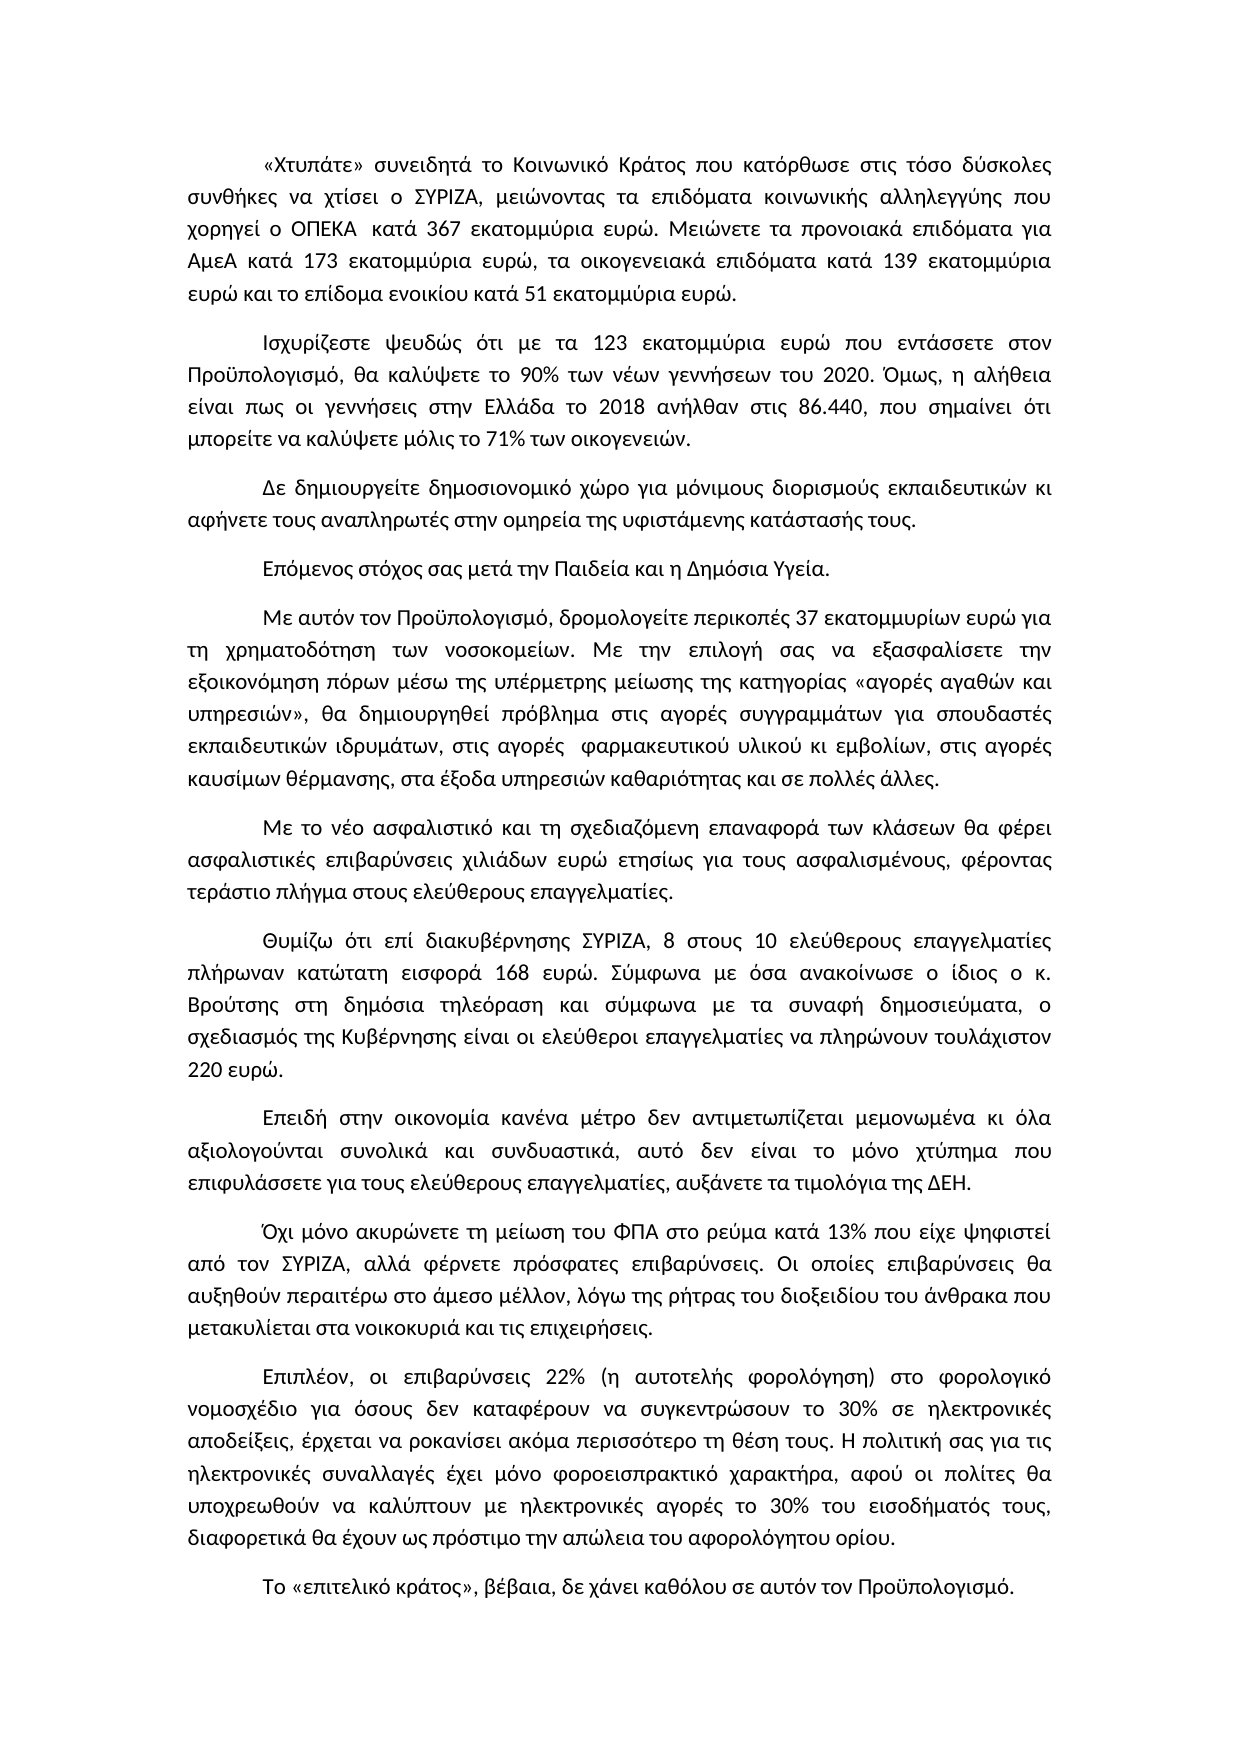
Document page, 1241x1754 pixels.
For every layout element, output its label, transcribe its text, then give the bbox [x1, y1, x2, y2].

text Επειδή στην οικονομία κανένα μέτρο δεν αντιμετωπίζεται μεμονωμένα κι όλα αξιολογούνται συνολικά και συνδυαστικά, αυτό δεν είναι το μόνο χτύπημα που επιφυλάσσετε για τους ελεύθερους επαγγελματίες, αυξάνετε τα τιμολόγια της ΔΕΗ. [187, 1103, 1053, 1196]
text Επόμενος στόχος σας μετά την Παιδεία και η Δημόσια Υγεία. [187, 554, 1053, 582]
text Όχι μόνο ακυρώνετε τη μείωση του ΦΠΑ στο ρεύμα κατά 13% που είχε ψηφιστεί από τον ΣΥΡΙΖΑ, αλλά φέρνετε πρόσφατες επιβαρύνσεις. Οι οποίες επιβαρύνσεις θα αυξηθούν περαιτέρω στο άμεσο μέλλον, λόγω της ρήτρας του διοξειδίου του άνθρακα που μετακυλίεται στα νοικοκυριά και τις επιχειρήσεις. [187, 1217, 1053, 1341]
text Θυμίζω ότι επί διακυβέρνησης ΣΥΡΙΖΑ, 8 στους 10 ελεύθερους επαγγελματίες πλήρωναν κατώτατη εισφορά 168 ευρώ. Σύμφωνα με όσα ανακοίνωσε ο ίδιος ο κ. Βρούτσης στη δημόσια τηλεόραση και σύμφωνα με τα συναφή δημοσιεύματα, ο σχεδιασμός της Κυβέρνησης είναι οι ελεύθεροι επαγγελματίες να πληρώνουν τουλάχιστον 220 ευρώ. [187, 926, 1053, 1083]
text Με το νέο ασφαλιστικό και τη σχεδιαζόμενη επαναφορά των κλάσεων θα φέρει ασφαλιστικές επιβαρύνσεις χιλιάδων ευρώ ετησίως για τους ασφαλισμένους, φέροντας τεράστιο πλήγμα στους ελεύθερους επαγγελματίες. [187, 813, 1053, 905]
text Με αυτόν τον Προϋπολογισμό, δρομολογείτε περικοπές 37 εκατομμυρίων ευρώ για τη χρηματοδότηση των νοσοκομείων. Με την επιλογή σας να εξασφαλίσετε την εξοικονόμηση πόρων μέσω της υπέρμετρης μείωσης της κατηγορίας «αγορές αγαθών και υπηρεσιών», θα δημιουργηθεί πρόβλημα στις αγορές συγγραμμάτων για σπουδαστές εκπαιδευτικών ιδρυμάτων, στις αγορές φαρμακευτικού υλικού κι εμβολίων, στις αγορές καυσίμων θέρμανσης, στα έξοδα υπηρεσιών καθαριότητας και σε πολλές άλλες. [187, 603, 1053, 792]
text Ισχυρίζεστε ψευδώς ότι με τα 123 εκατομμύρια ευρώ που εντάσσετε στον Προϋπολογισμό, θα καλύψετε το 90% των νέων γεννήσεων του 2020. Όμως, η αλήθεια είναι πως οι γεννήσεις στην Ελλάδα το 2018 ανήλθαν στις 86.440, που σημαίνει ότι μπορείτε να καλύψετε μόλις το 71% των οικογενειών. [187, 328, 1053, 452]
text Επιπλέον, οι επιβαρύνσεις 22% (η αυτοτελής φορολόγηση) στο φορολογικό νομοσχέδιο για όσους δεν καταφέρουν να συγκεντρώσουν το 30% σε ηλεκτρονικές αποδείξεις, έρχεται να ροκανίσει ακόμα περισσότερο τη θέση τους. Η πολιτική σας για τις ηλεκτρονικές συναλλαγές έχει μόνο φοροεισπρακτικό χαρακτήρα, αφού οι πολίτες θα υποχρεωθούν να καλύπτουν με ηλεκτρονικές αγορές το 30% του εισοδήματός τους, διαφορετικά θα έχουν ως πρόστιμο την απώλεια του αφορολόγητου ορίου. [187, 1362, 1053, 1551]
text Το «επιτελικό κράτος», βέβαια, δε χάνει καθόλου σε αυτόν τον Προϋπολογισμό. [187, 1572, 1053, 1600]
text «Χτυπάτε» συνειδητά το Κοινωνικό Κράτος που κατόρθωσε στις τόσο δύσκολες συνθήκες να χτίσει ο ΣΥΡΙΖΑ, μειώνοντας τα επιδόματα κοινωνικής αλληλεγγύης που χορηγεί ο ΟΠΕΚΑ κατά 367 εκατομμύρια ευρώ. Μειώνετε τα προνοιακά επιδόματα για ΑμεΑ κατά 173 εκατομμύρια ευρώ, τα οικογενειακά επιδόματα κατά 139 εκατομμύρια ευρώ και το επίδομα ενοικίου κατά 51 εκατομμύρια ευρώ. [187, 150, 1053, 307]
text Δε δημιουργείτε δημοσιονομικό χώρο για μόνιμους διορισμούς εκπαιδευτικών κι αφήνετε τους αναπληρωτές στην ομηρεία της υφιστάμενης κατάστασής τους. [187, 473, 1053, 533]
